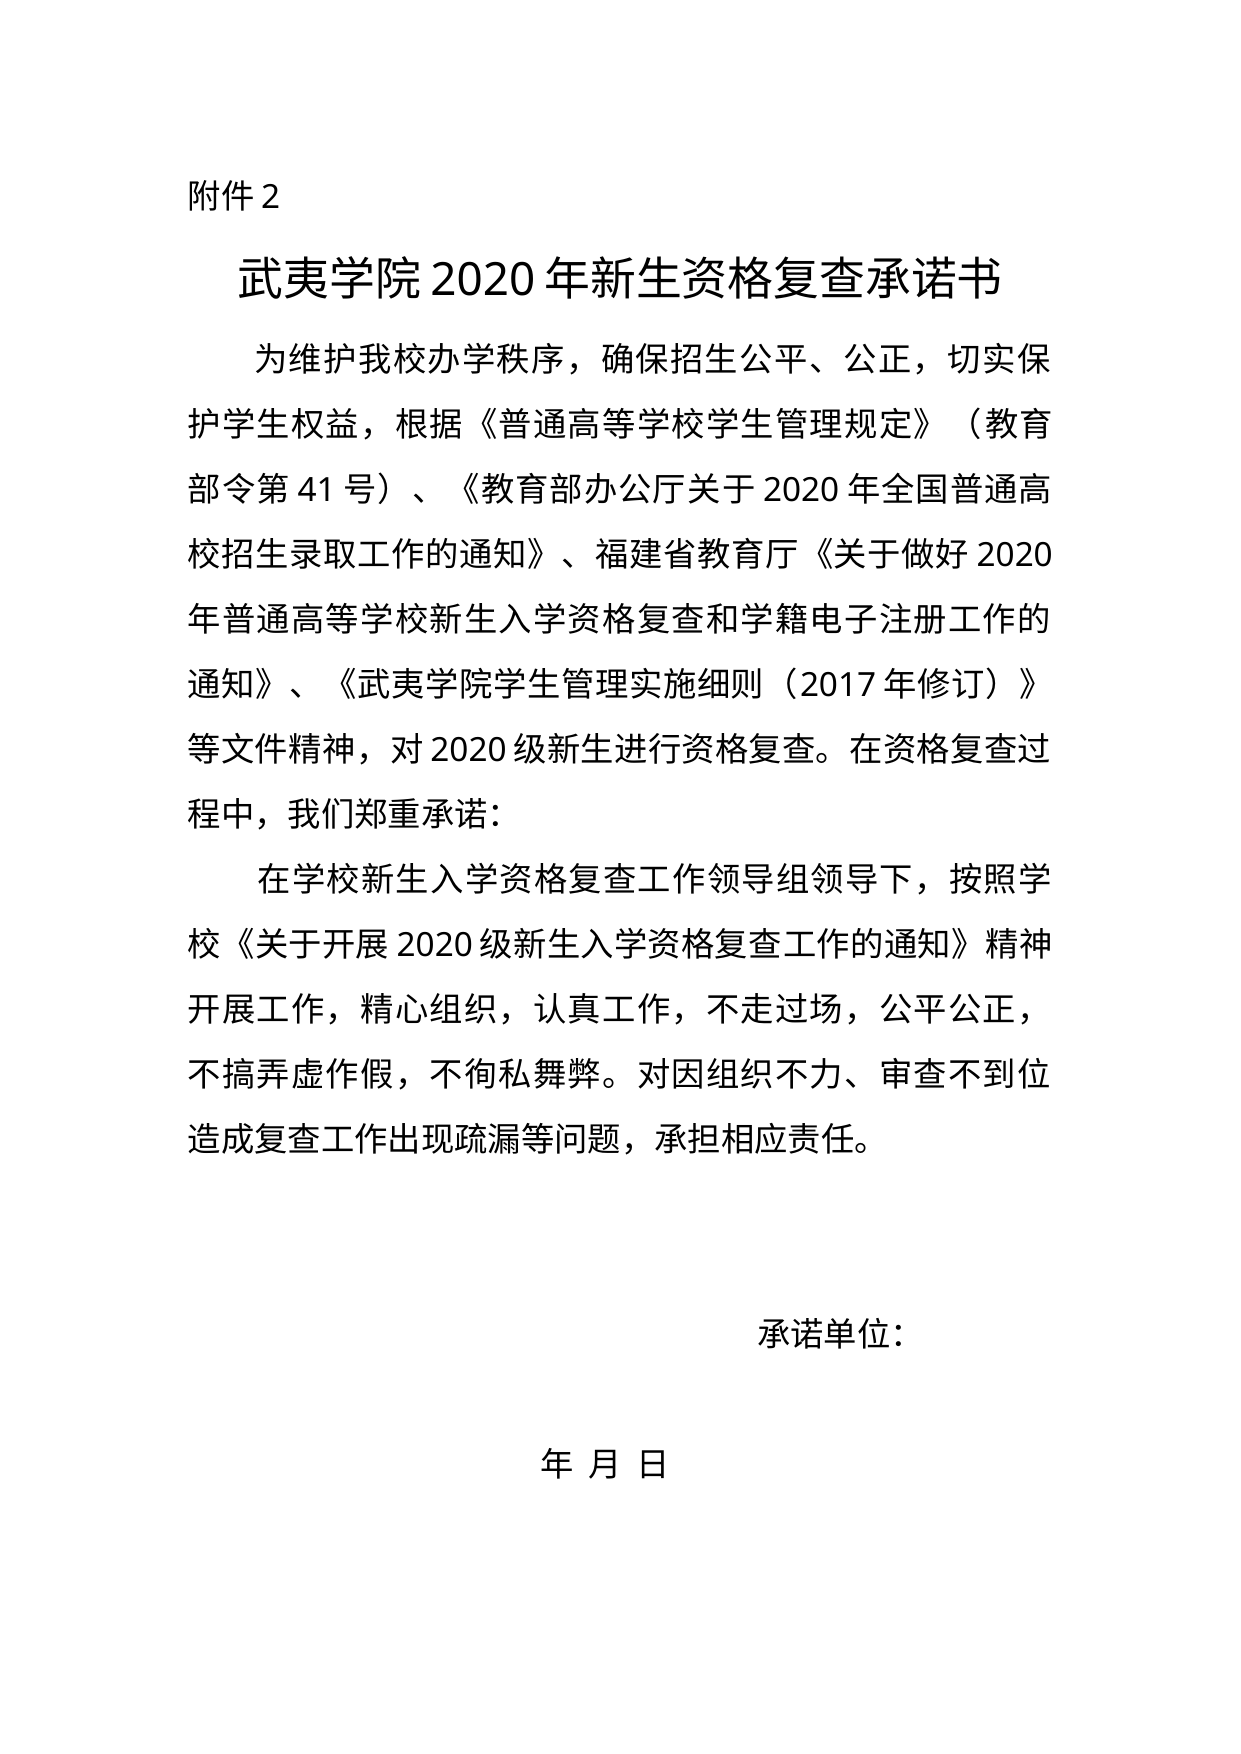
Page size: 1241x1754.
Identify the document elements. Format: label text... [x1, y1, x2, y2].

text 承诺单位： [187, 1299, 1053, 1364]
text 附件2 [187, 162, 1053, 227]
text 在学校新生入学资格复查工作领导组领导下，按照学校《关于开展2020级新生入学资格复查工作的通知》精神开展工作，精心组织，认真工作，不走过场，公平公正，不搞弄虚作假，不徇私舞弊。对因组织不力、审查不到位，造成复查工作出现疏漏等问题，承担相应责任。 [187, 844, 1053, 1169]
text 武夷学院2020年新生资格复查承诺书 [187, 227, 1053, 324]
text 年 月 日 [187, 1429, 1053, 1494]
text 为维护我校办学秩序，确保招生公平、公正，切实保护学生权益，根据《普通高等学校学生管理规定》（教育部令第41号）、《教育部办公厅关于2020年全国普通高校招生录取工作的通知》、福建省教育厅《关于做好2020年普通高等学校新生入学资格复查和学籍电子注册工作的通知》、《武夷学院学生管理实施细则（2017年修订）》等文件精神，对2020级新生进行资格复查。在资格复查过程中，我们郑重承诺： [187, 324, 1053, 844]
